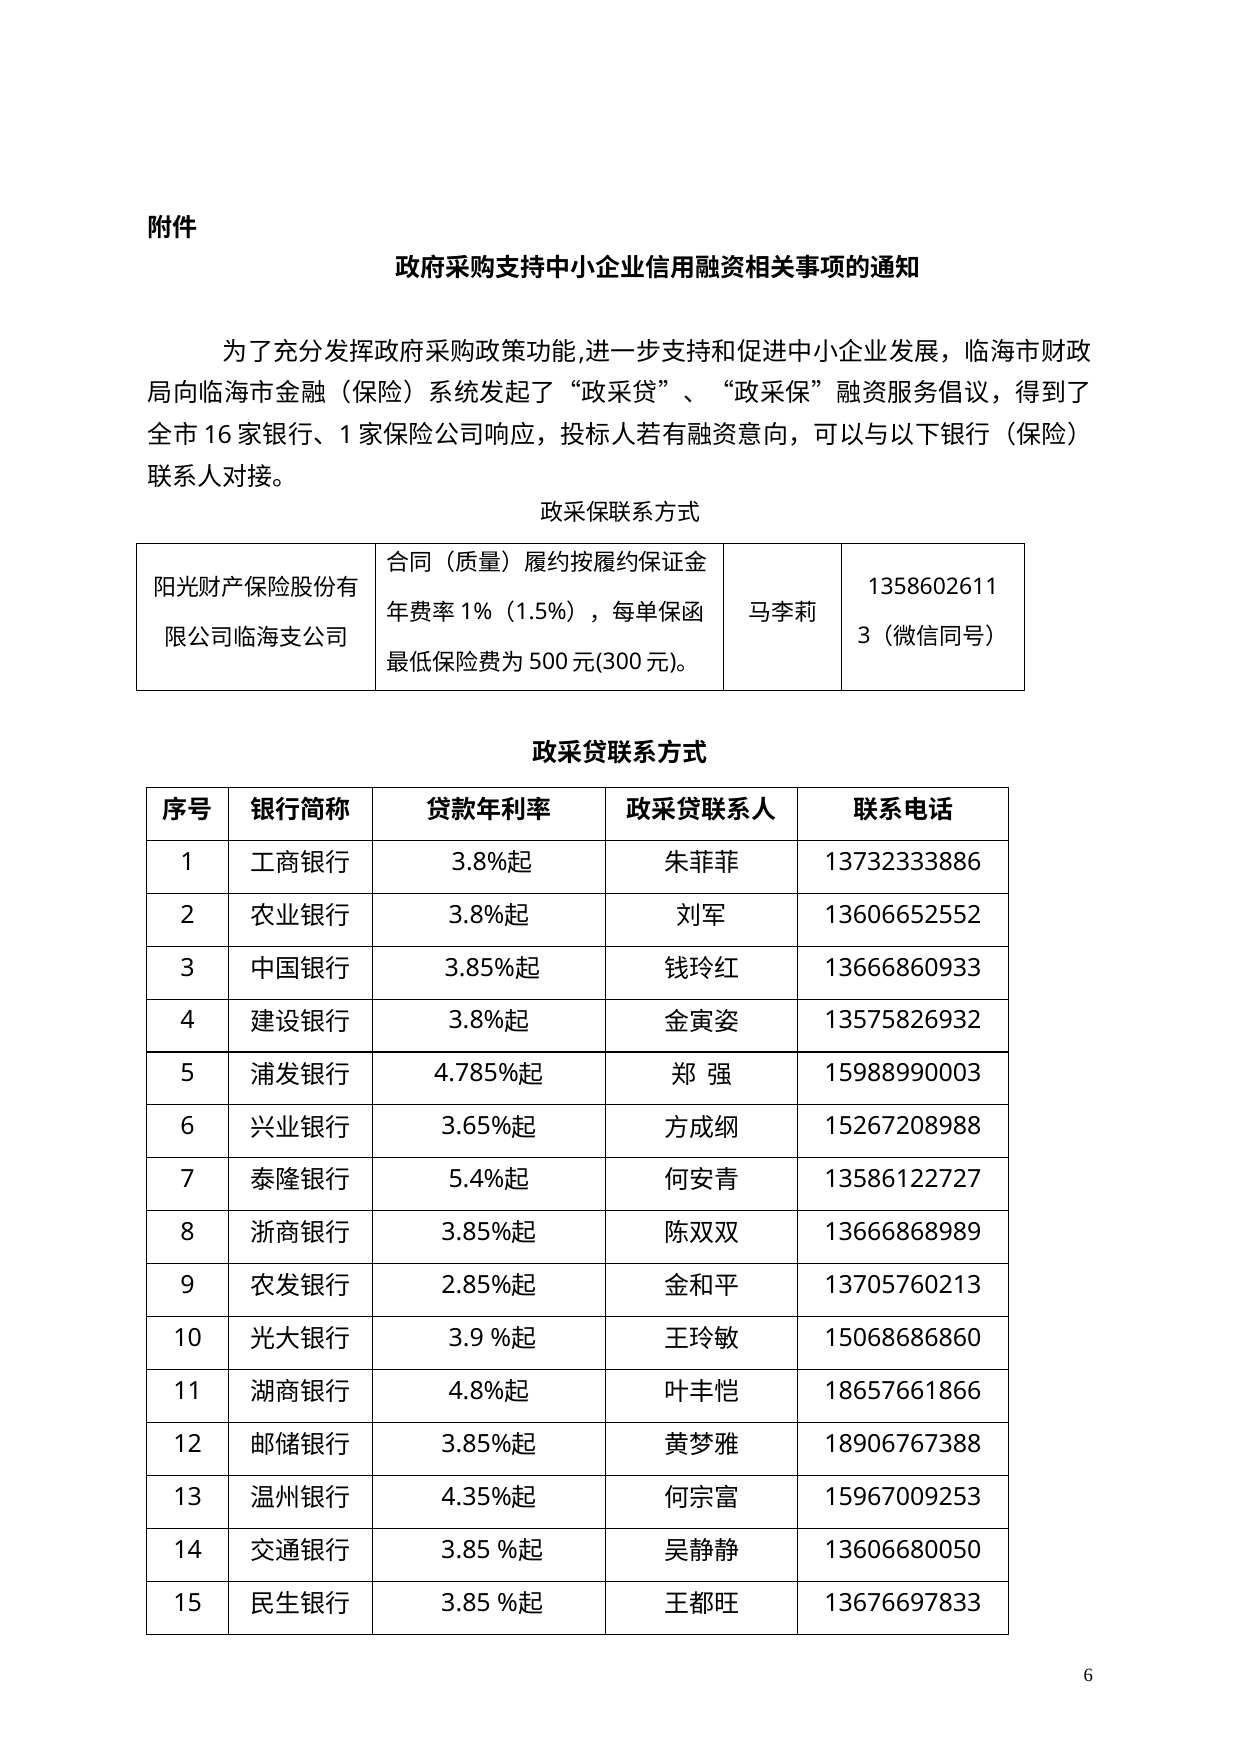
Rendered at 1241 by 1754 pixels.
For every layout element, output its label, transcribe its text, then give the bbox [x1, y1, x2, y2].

table_cell 光大银行 [229, 1317, 372, 1369]
table_cell 郑 强 [606, 1053, 797, 1104]
table_cell 13575826932 [798, 1000, 1008, 1051]
table_cell 何宗富 [606, 1476, 797, 1528]
table_cell 3.9 %起 [373, 1317, 605, 1369]
table_cell 黄梦雅 [606, 1423, 797, 1475]
table_cell 3.8%起 [373, 1000, 605, 1051]
table_cell 何安青 [606, 1158, 797, 1210]
table_cell 6 [147, 1105, 228, 1157]
text 为了充分发挥政府采购政策功能,进一步支持和促进中小企业发展，临海市财政局向临海市金融（保险）系统发起了“政采贷”、“政采保”融资服务倡议，得到了全市16家银行、1家保险公司响应，投标人若有融资意向，可以与以下银行（保险）联系人对接。 [148, 327, 1093, 493]
text 政采贷联系方式 [148, 732, 1093, 769]
table_cell 叶丰恺 [606, 1370, 797, 1422]
table_cell 13586122727 [798, 1158, 1008, 1210]
table_cell 湖商银行 [229, 1370, 372, 1422]
table_cell 钱玲红 [606, 947, 797, 998]
table_cell 中国银行 [229, 947, 372, 998]
table_cell 温州银行 [229, 1476, 372, 1528]
table_cell 13666868989 [798, 1211, 1008, 1263]
table_cell 18657661866 [798, 1370, 1008, 1422]
table_cell 7 [147, 1158, 228, 1210]
table_cell 金寅姿 [606, 1000, 797, 1051]
table_cell 工商银行 [229, 841, 372, 893]
table_cell 交通银行 [229, 1529, 372, 1581]
table_cell 泰隆银行 [229, 1158, 372, 1210]
table_cell 王玲敏 [606, 1317, 797, 1369]
table_cell 3 [147, 947, 228, 998]
table_cell 15988990003 [798, 1053, 1008, 1104]
table_cell 10 [147, 1317, 228, 1369]
table_cell 15967009253 [798, 1476, 1008, 1528]
table_cell 民生银行 [229, 1582, 372, 1633]
table_header 13586026113（微信同号） [842, 544, 1024, 690]
table_cell 13676697833 [798, 1582, 1008, 1633]
table_cell 浙商银行 [229, 1211, 372, 1263]
table_cell 8 [147, 1211, 228, 1263]
table_cell 王都旺 [606, 1582, 797, 1633]
table_cell 4.8%起 [373, 1370, 605, 1422]
table_cell 3.85 %起 [373, 1582, 605, 1633]
table_header 银行简称 [229, 788, 372, 840]
table_cell 4 [147, 1000, 228, 1051]
table_cell 15267208988 [798, 1105, 1008, 1157]
table_cell 建设银行 [229, 1000, 372, 1051]
table_header 序号 [147, 788, 228, 840]
table_cell 3.65%起 [373, 1105, 605, 1157]
table_cell 13 [147, 1476, 228, 1528]
table_cell 金和平 [606, 1264, 797, 1316]
table_cell 浦发银行 [229, 1053, 372, 1104]
table_cell 3.8%起 [373, 894, 605, 946]
table_cell 1 [147, 841, 228, 893]
table_header 合同（质量）履约按履约保证金年费率1%（1.5%），每单保函最低保险费为500元(300元)。 [376, 544, 723, 690]
table_cell 兴业银行 [229, 1105, 372, 1157]
table_cell 朱菲菲 [606, 841, 797, 893]
table_cell 吴静静 [606, 1529, 797, 1581]
table_cell 13606680050 [798, 1529, 1008, 1581]
text 政府采购支持中小企业信用融资相关事项的通知 [148, 243, 1093, 285]
table_cell 3.8%起 [373, 841, 605, 893]
table_cell 刘军 [606, 894, 797, 946]
table_cell 4.35%起 [373, 1476, 605, 1528]
table_cell 11 [147, 1370, 228, 1422]
table_cell 2.85%起 [373, 1264, 605, 1316]
text 附件 [148, 207, 1093, 243]
table_cell 13606652552 [798, 894, 1008, 946]
table_cell 5.4%起 [373, 1158, 605, 1210]
table_cell 3.85%起 [373, 1211, 605, 1263]
table_cell 13705760213 [798, 1264, 1008, 1316]
table_cell 15068686860 [798, 1317, 1008, 1369]
table_cell 农发银行 [229, 1264, 372, 1316]
table_cell 3.85%起 [373, 947, 605, 998]
table_cell 3.85%起 [373, 1423, 605, 1475]
table_cell 4.785%起 [373, 1053, 605, 1104]
table_header 联系电话 [798, 788, 1008, 840]
table_cell 陈双双 [606, 1211, 797, 1263]
table_cell 2 [147, 894, 228, 946]
table_cell 方成纲 [606, 1105, 797, 1157]
table_header 贷款年利率 [373, 788, 605, 840]
table_cell 15 [147, 1582, 228, 1633]
text 政采保联系方式 [148, 493, 1093, 527]
table_header 阳光财产保险股份有限公司临海支公司 [137, 544, 375, 690]
table_cell 12 [147, 1423, 228, 1475]
table_cell 13666860933 [798, 947, 1008, 998]
table_header 政采贷联系人 [606, 788, 797, 840]
table_cell 9 [147, 1264, 228, 1316]
table_cell 13732333886 [798, 841, 1008, 893]
table_header 马李莉 [724, 544, 841, 690]
table_cell 14 [147, 1529, 228, 1581]
table_cell 5 [147, 1053, 228, 1104]
table_cell 农业银行 [229, 894, 372, 946]
table_cell 18906767388 [798, 1423, 1008, 1475]
table_cell 3.85 %起 [373, 1529, 605, 1581]
table_cell 邮储银行 [229, 1423, 372, 1475]
